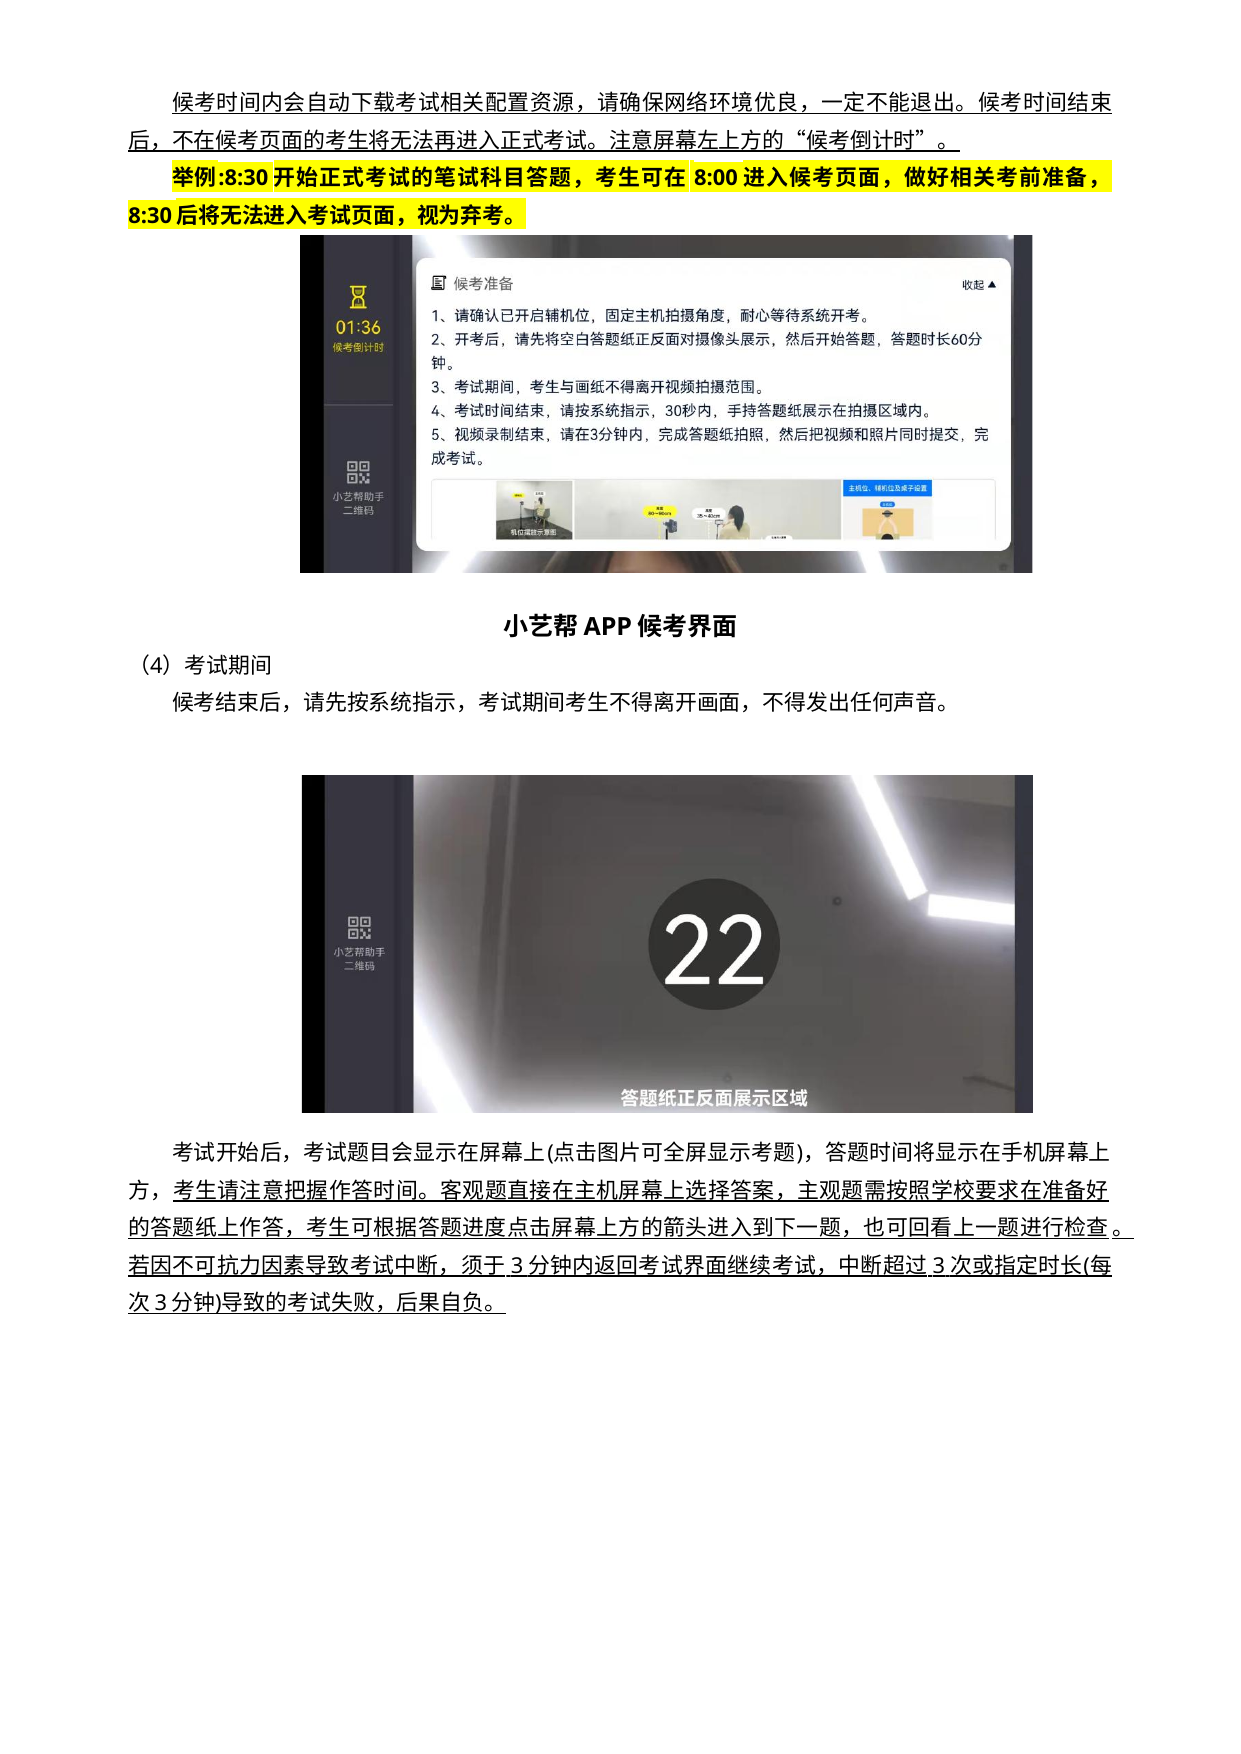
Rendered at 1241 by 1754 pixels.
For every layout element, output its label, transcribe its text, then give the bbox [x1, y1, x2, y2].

list 考试期间 [128, 643, 1112, 681]
text 候考结束后，请先按系统指示，考试期间考生不得离开画面，不得发出任何声音。 [128, 681, 1112, 756]
text 小艺帮APP候考界面 [128, 606, 1112, 643]
text 候考时间内会自动下载考试相关配置资源，请确保网络环境优良，一定不能退出。候考时间结束后，不在候考页面的考生将无法再进入正式考试。注意屏幕左上方的“候考倒计时”。 [128, 81, 1112, 156]
text 考试开始后，考试题目会显示在屏幕上(点击图片可全屏显示考题)，答题时间将显示在手机屏幕上方，考生请注意把握作答时间。客观题直接在主机屏幕上选择答案，主观题需按照学校要求在准备好的答题纸上作答，考生可根据答题进度点击屏幕上方的箭头进入到下一题，也可回看上一题进行检查。若因不可抗力因素导致考试中断，须于3分钟内返回考试界面继续考试，中断超过3次或指定时长(每次3分钟)导致的考试失败，后果自负。 [128, 1131, 1112, 1318]
picture [301, 775, 1033, 1113]
text 举例:8:30开始正式考试的笔试科目答题，考生可在8:00进入候考页面，做好相关考前准备， 8:30后将无法进入考试页面，视为弃考。 [128, 156, 1112, 231]
picture [300, 235, 1033, 573]
